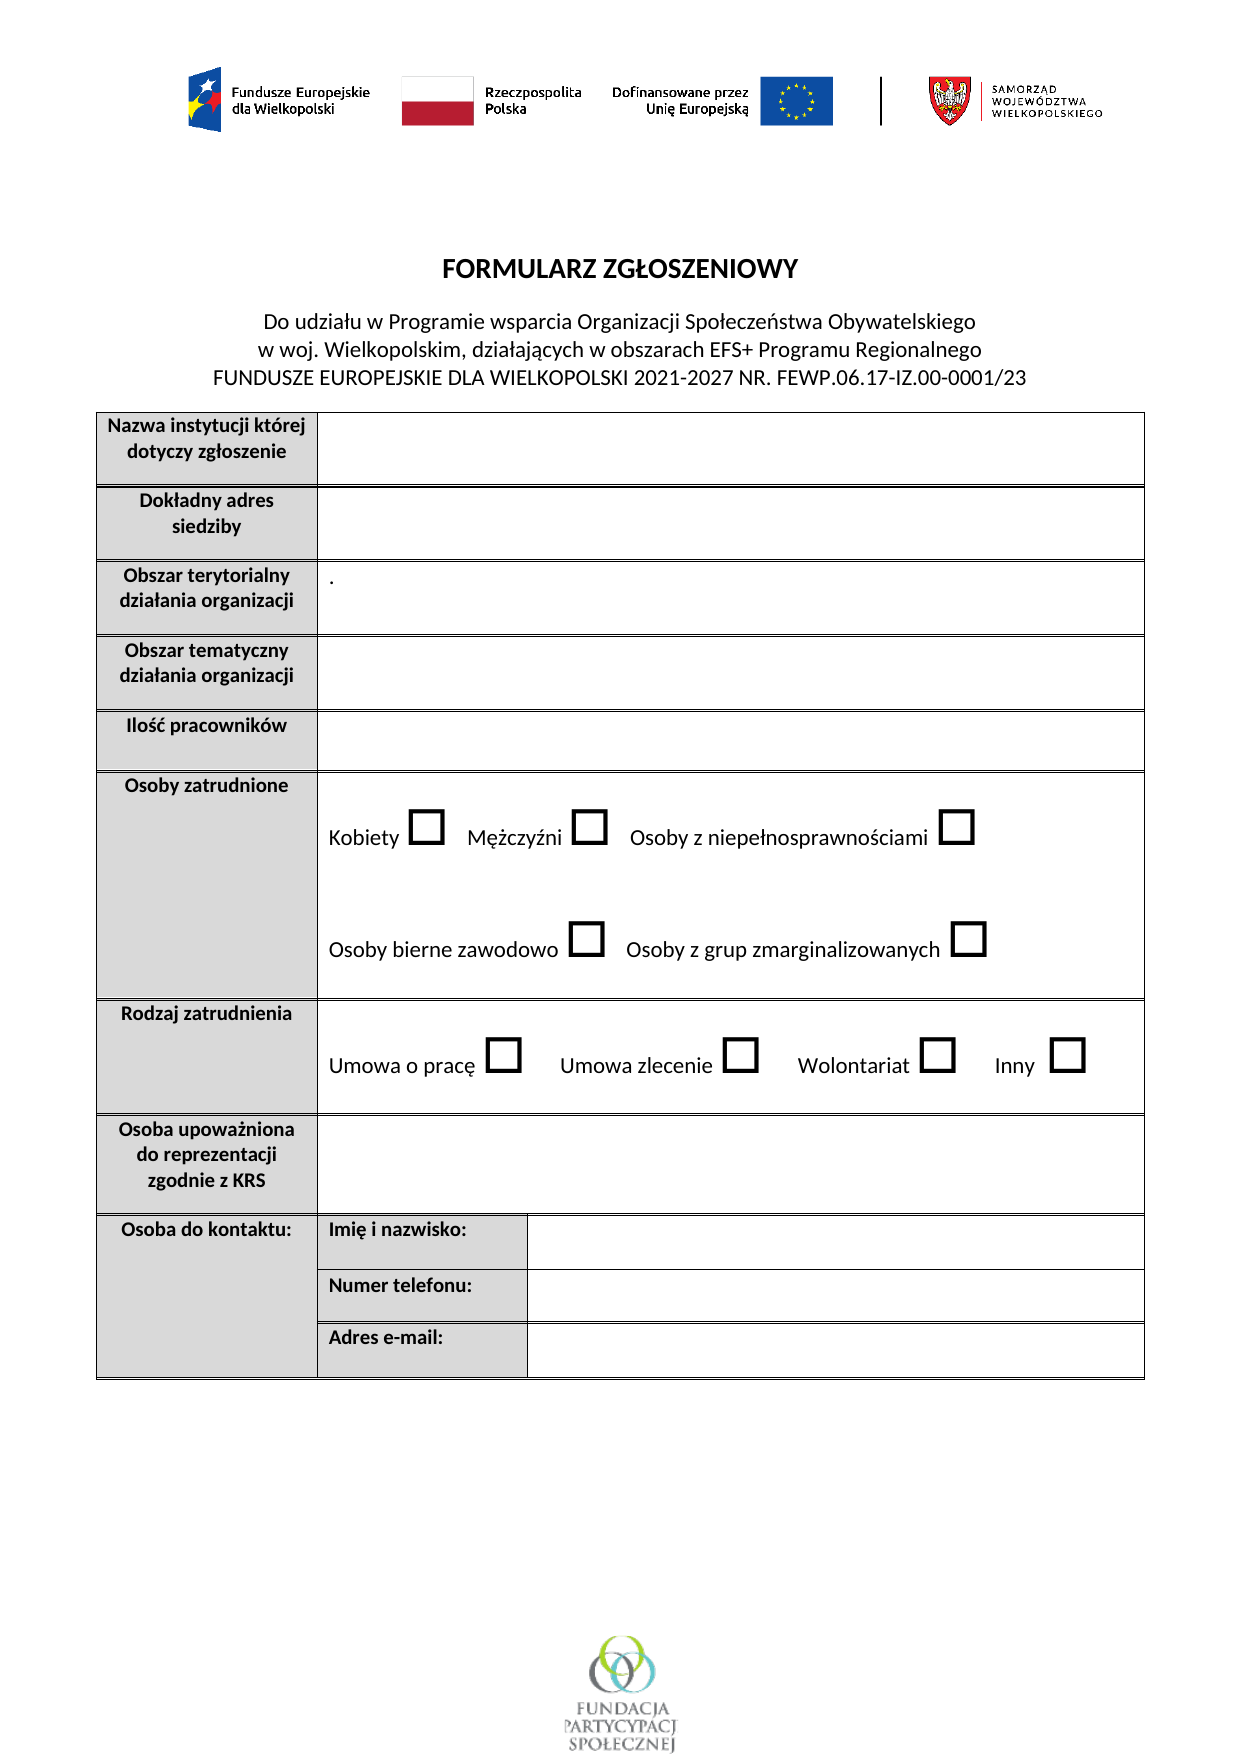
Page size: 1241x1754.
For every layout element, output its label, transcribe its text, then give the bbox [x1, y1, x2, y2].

picture [562, 1635, 678, 1751]
table_cell Dokładny adres siedziby [97, 488, 317, 559]
table_header Nazwa instytucji której dotyczy zgłoszenie [97, 413, 317, 484]
table_cell Numer telefonu: [318, 1270, 527, 1321]
table_cell [528, 1270, 1144, 1321]
text FORMULARZ ZGŁOSZENIOWY [148, 250, 1093, 286]
table_cell [528, 1216, 1144, 1269]
table_cell Osoby zatrudnione [97, 773, 317, 997]
table_cell [318, 488, 1144, 559]
text Do udziału w Programie wsparcia Organizacji Społeczeństwa Obywatelskiego w woj. Wielkopolskim, działających w obszarach EFS+ Programu Regionalnego FUNDUSZE EUROPEJSKIE DLA WIELKOPOLSKI 2021-2027 NR. FEWP.06.17-IZ.00-0001/23 [148, 307, 1093, 391]
table_cell Rodzaj zatrudnienia [97, 1001, 317, 1113]
table_header [318, 413, 1144, 484]
table_cell [528, 1324, 1144, 1377]
table_cell Obszar terytorialny działania organizacji [97, 562, 317, 634]
table_cell Ilość pracowników [97, 712, 317, 769]
table_cell Obszar tematyczny działania organizacji [97, 637, 317, 709]
table_cell Umowa o pracę □ Umowa zlecenie □ Wolontariat □ Inny □ [318, 1001, 1144, 1113]
table_cell Imię i nazwisko: [318, 1216, 527, 1269]
table_cell Kobiety □ Mężczyźni □ Osoby z niepełnosprawnościami □ Osoby bierne zawodowo □ Osoby z grup zmarginalizowanych □ [318, 773, 1144, 997]
table_cell Adres e-mail: [318, 1324, 527, 1377]
table_cell Osoba do kontaktu: [97, 1216, 317, 1377]
picture [172, 51, 1118, 148]
table_cell . [318, 562, 1144, 634]
table_cell [318, 712, 1144, 769]
table_cell [318, 1116, 1144, 1213]
table_cell Osoba upoważniona do reprezentacji zgodnie z KRS [97, 1116, 317, 1213]
table_cell [318, 637, 1144, 709]
